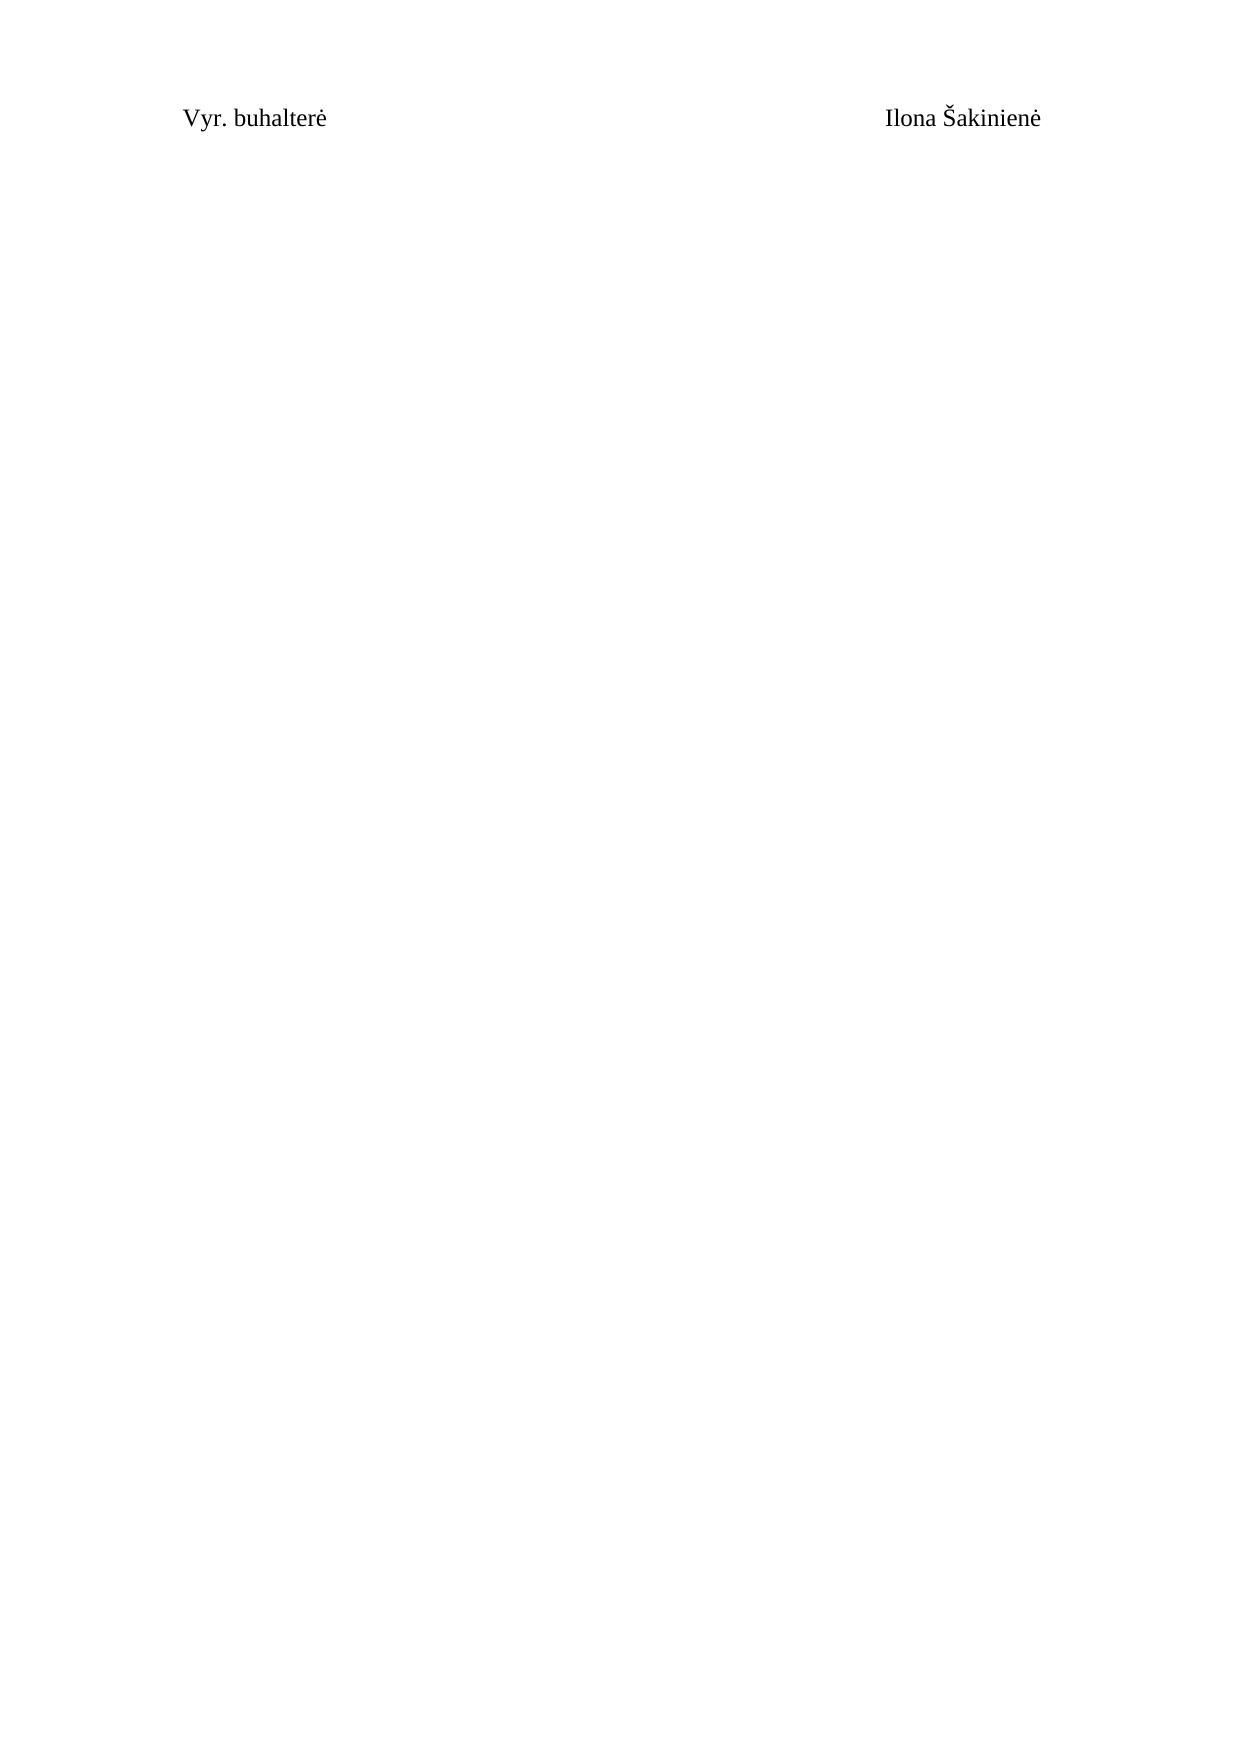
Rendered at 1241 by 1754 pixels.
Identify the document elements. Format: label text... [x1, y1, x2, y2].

text Vyr. buhalterė Ilona Šakinienė [182, 103, 1181, 131]
